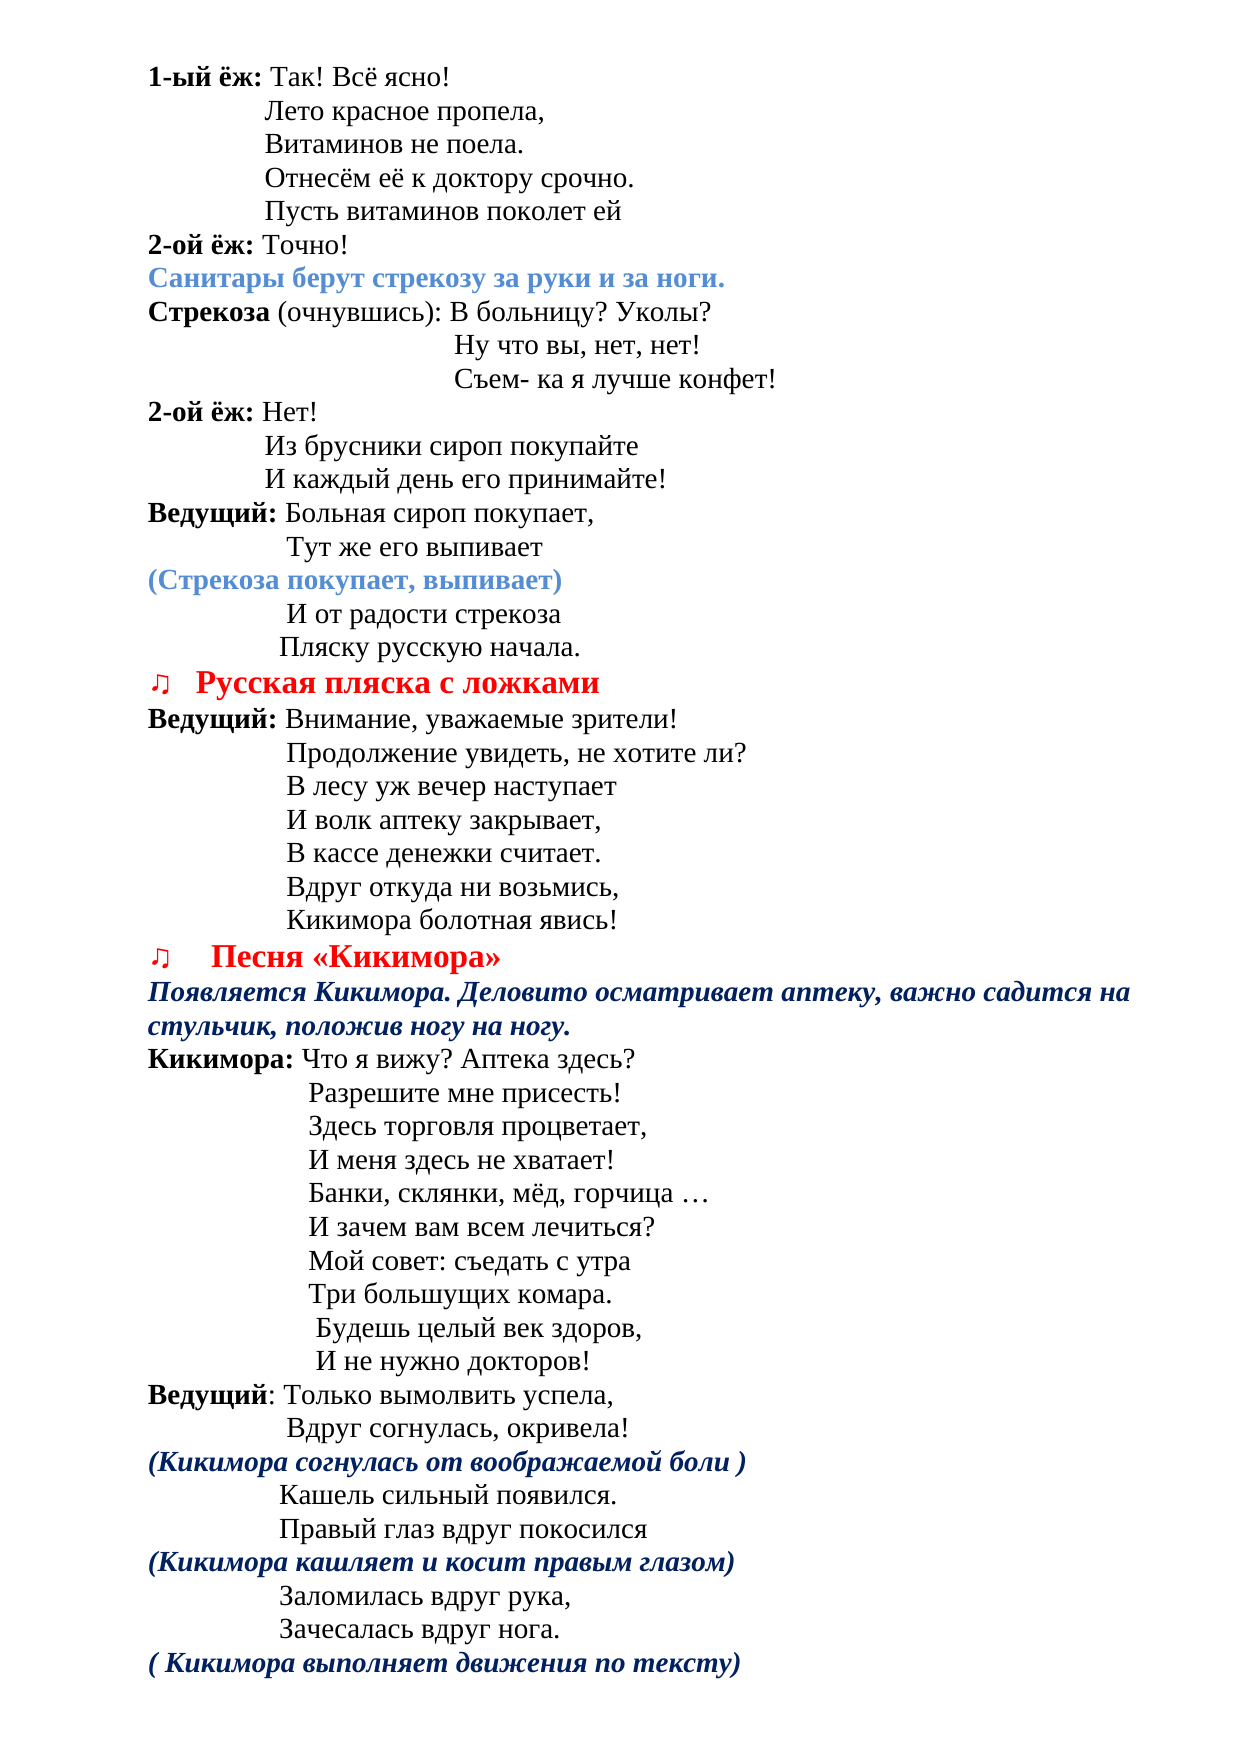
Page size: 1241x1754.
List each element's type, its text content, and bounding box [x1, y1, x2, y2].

text Ведущий: Внимание, уважаемые зрители! Продолжение увидеть, не хотите ли? В лесу уж вечер наступает И волк аптеку закрывает, В кассе денежки считает. Вдруг откуда ни возьмись, Кикимора болотная явись! [148, 701, 1152, 936]
text Пляску русскую начала. [148, 629, 1152, 663]
text Тут же его выпивает (Стрекоза покупает, выпивает) И от радости стрекоза [148, 529, 1152, 629]
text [148, 936, 1152, 1679]
text ♫ Русская пляска с ложками [148, 663, 1152, 701]
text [148, 59, 1152, 529]
